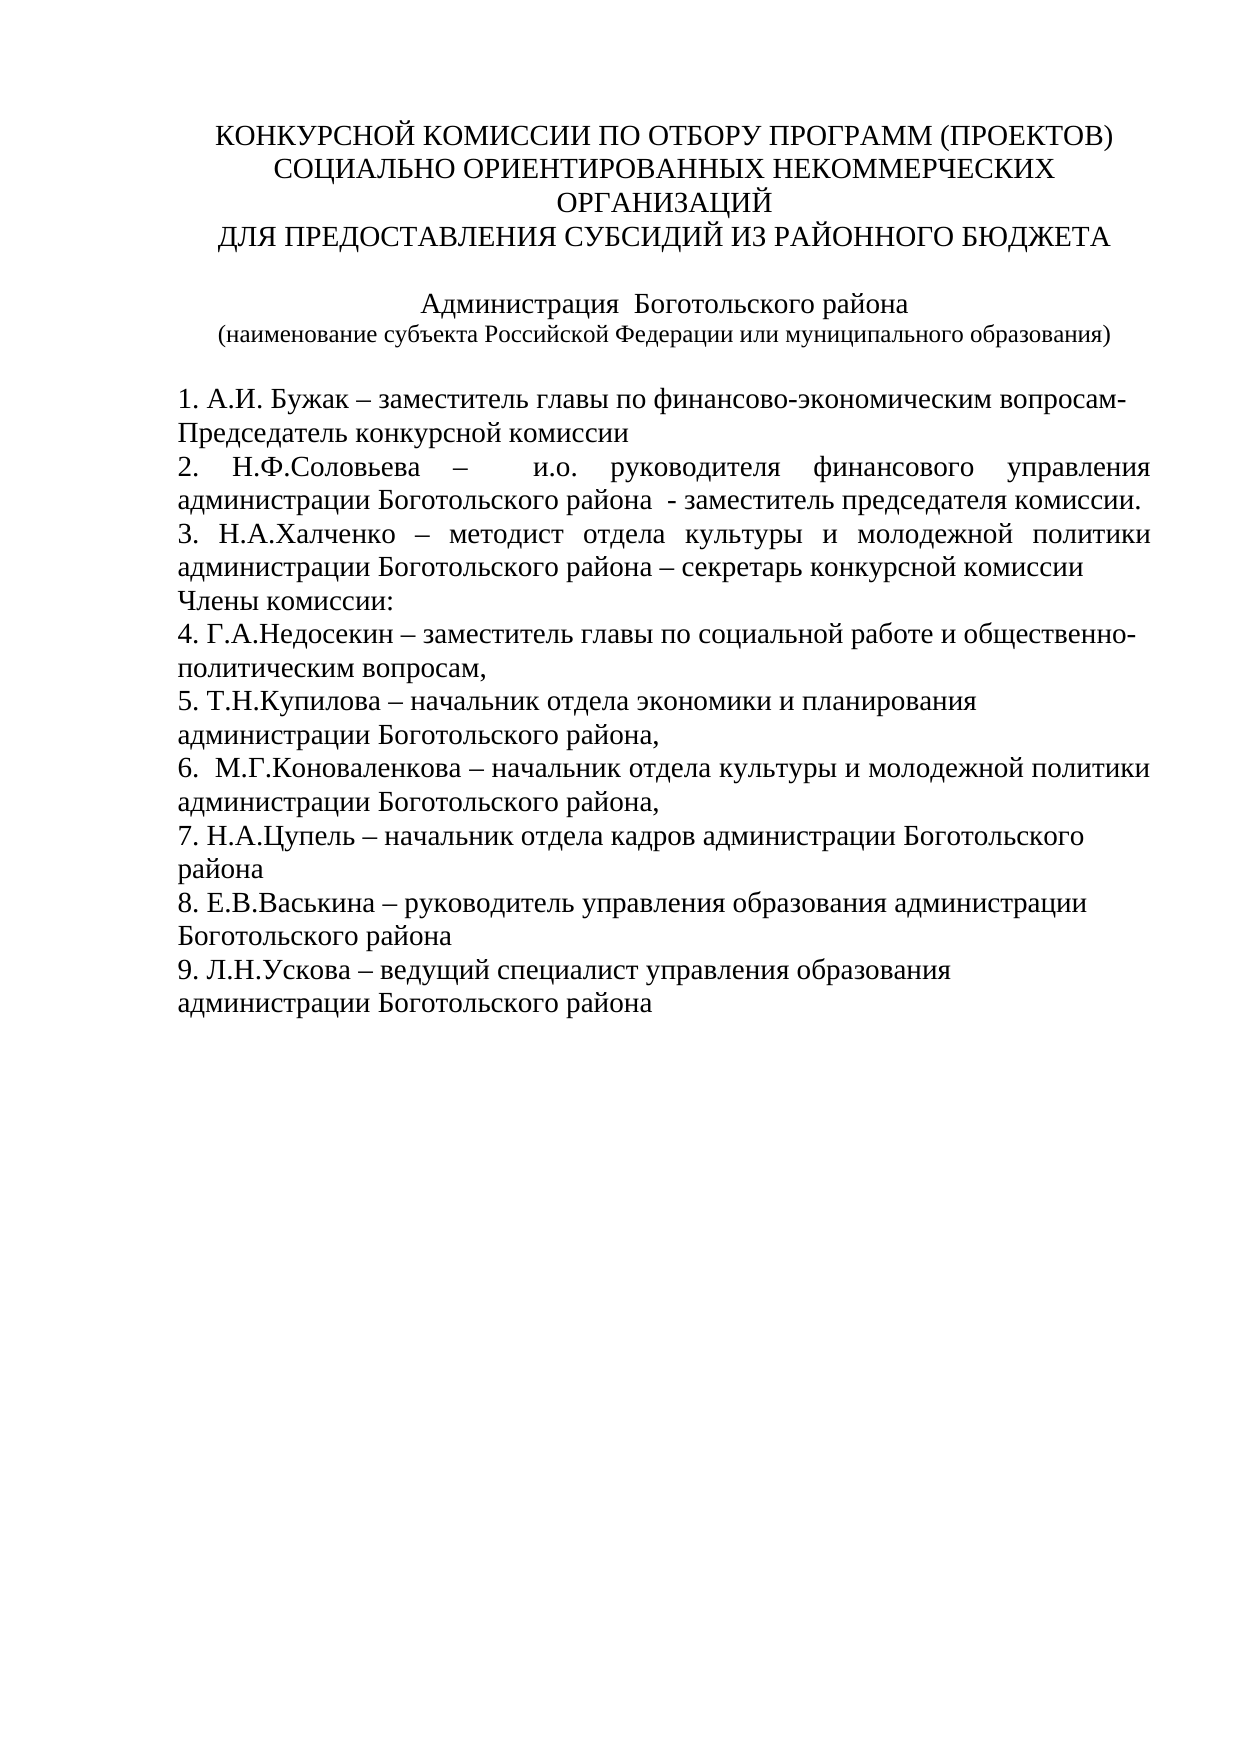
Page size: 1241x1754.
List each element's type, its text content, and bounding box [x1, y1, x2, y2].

text (наименование субъекта Российской Федерации или муниципального образования) [177, 319, 1152, 348]
text 1. А.И. Бужак – заместитель главы по финансово-экономическим вопросам- Председатель конкурсной комиссии [177, 382, 1152, 449]
text Администрация Боготольского района [177, 286, 1152, 319]
text ДЛЯ ПРЕДОСТАВЛЕНИЯ СУБСИДИЙ ИЗ РАЙОННОГО БЮДЖЕТА [177, 219, 1152, 252]
text КОНКУРСНОЙ КОМИССИИ ПО ОТБОРУ ПРОГРАММ (ПРОЕКТОВ) [177, 118, 1152, 152]
text 7. Н.А.Цупель – начальник отдела кадров администрации Боготольского района [177, 818, 1152, 885]
text 8. Е.В.Васькина – руководитель управления образования администрации Боготольского района [177, 885, 1152, 952]
text 5. Т.Н.Купилова – начальник отдела экономики и планирования администрации Боготольского района, [177, 683, 1152, 751]
text 2. Н.Ф.Соловьева – и.о. руководителя финансового управления администрации Боготольского района - заместитель председателя комиссии. [177, 449, 1152, 516]
text 6. М.Г.Коноваленкова – начальник отдела культуры и молодежной политики администрации Боготольского района, [177, 751, 1152, 818]
text 9. Л.Н.Ускова – ведущий специалист управления образования администрации Боготольского района [177, 952, 1152, 1019]
text 4. Г.А.Недосекин – заместитель главы по социальной работе и общественно-политическим вопросам, [177, 616, 1152, 683]
text СОЦИАЛЬНО ОРИЕНТИРОВАННЫХ НЕКОММЕРЧЕСКИХ ОРГАНИЗАЦИЙ [177, 152, 1152, 219]
text Члены комиссии: [177, 583, 1152, 616]
text 3. Н.А.Халченко – методист отдела культуры и молодежной политики администрации Боготольского района – секретарь конкурсной комиссии [177, 516, 1152, 583]
